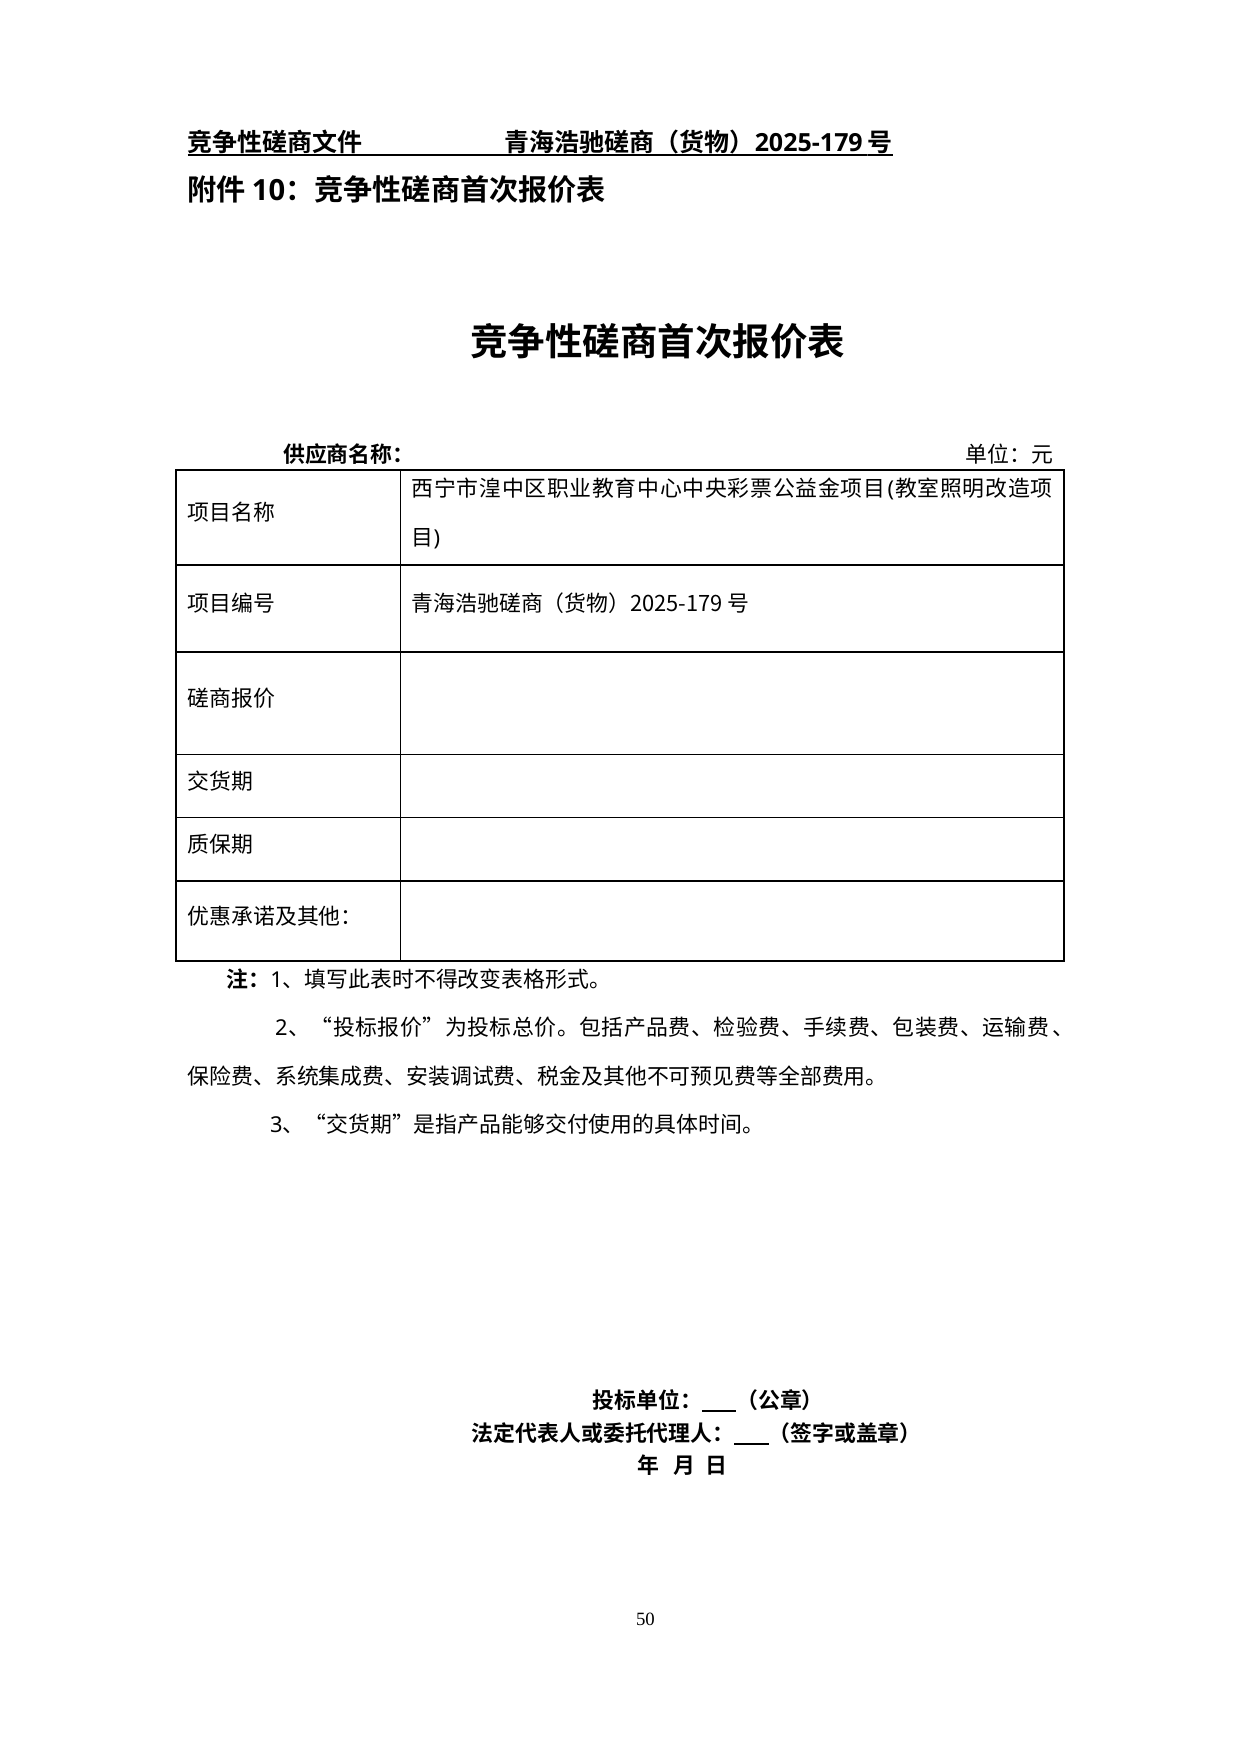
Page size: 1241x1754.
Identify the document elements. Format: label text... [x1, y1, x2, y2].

table_cell 优惠承诺及其他： [177, 882, 400, 960]
table_cell 磋商报价 [177, 653, 400, 754]
text 3、“交货期”是指产品能够交付使用的具体时间。 [187, 1107, 1053, 1139]
table_cell [401, 882, 1063, 960]
text 法定代表人或委托代理人： （签字或盖章） [187, 1415, 1053, 1448]
table_header 西宁市湟中区职业教育中心中央彩票公益金项目(教室照明改造项目) [401, 471, 1063, 564]
text 2、“投标报价”为投标总价。包括产品费、检验费、手续费、包装费、运输费、保险费、系统集成费、安装调试费、税金及其他不可预见费等全部费用。 [187, 1010, 1053, 1091]
text 年 月 日 [187, 1448, 1053, 1480]
text 附件10：竞争性磋商首次报价表 [187, 166, 1053, 209]
table_cell 交货期 [177, 755, 400, 817]
table_header 项目名称 [177, 471, 400, 564]
text 供应商名称： 单位：元 [187, 437, 1053, 469]
table_cell 青海浩驰磋商（货物）2025-179号 [401, 566, 1063, 651]
text 投标单位： （公章） [187, 1383, 1053, 1415]
table_cell [401, 653, 1063, 754]
table_cell 质保期 [177, 818, 400, 880]
table_cell [401, 755, 1063, 817]
text 注：1、填写此表时不得改变表格形式。 [187, 962, 1053, 994]
table_cell 项目编号 [177, 566, 400, 651]
table_cell [401, 818, 1063, 880]
text 竞争性磋商首次报价表 [187, 307, 1053, 372]
